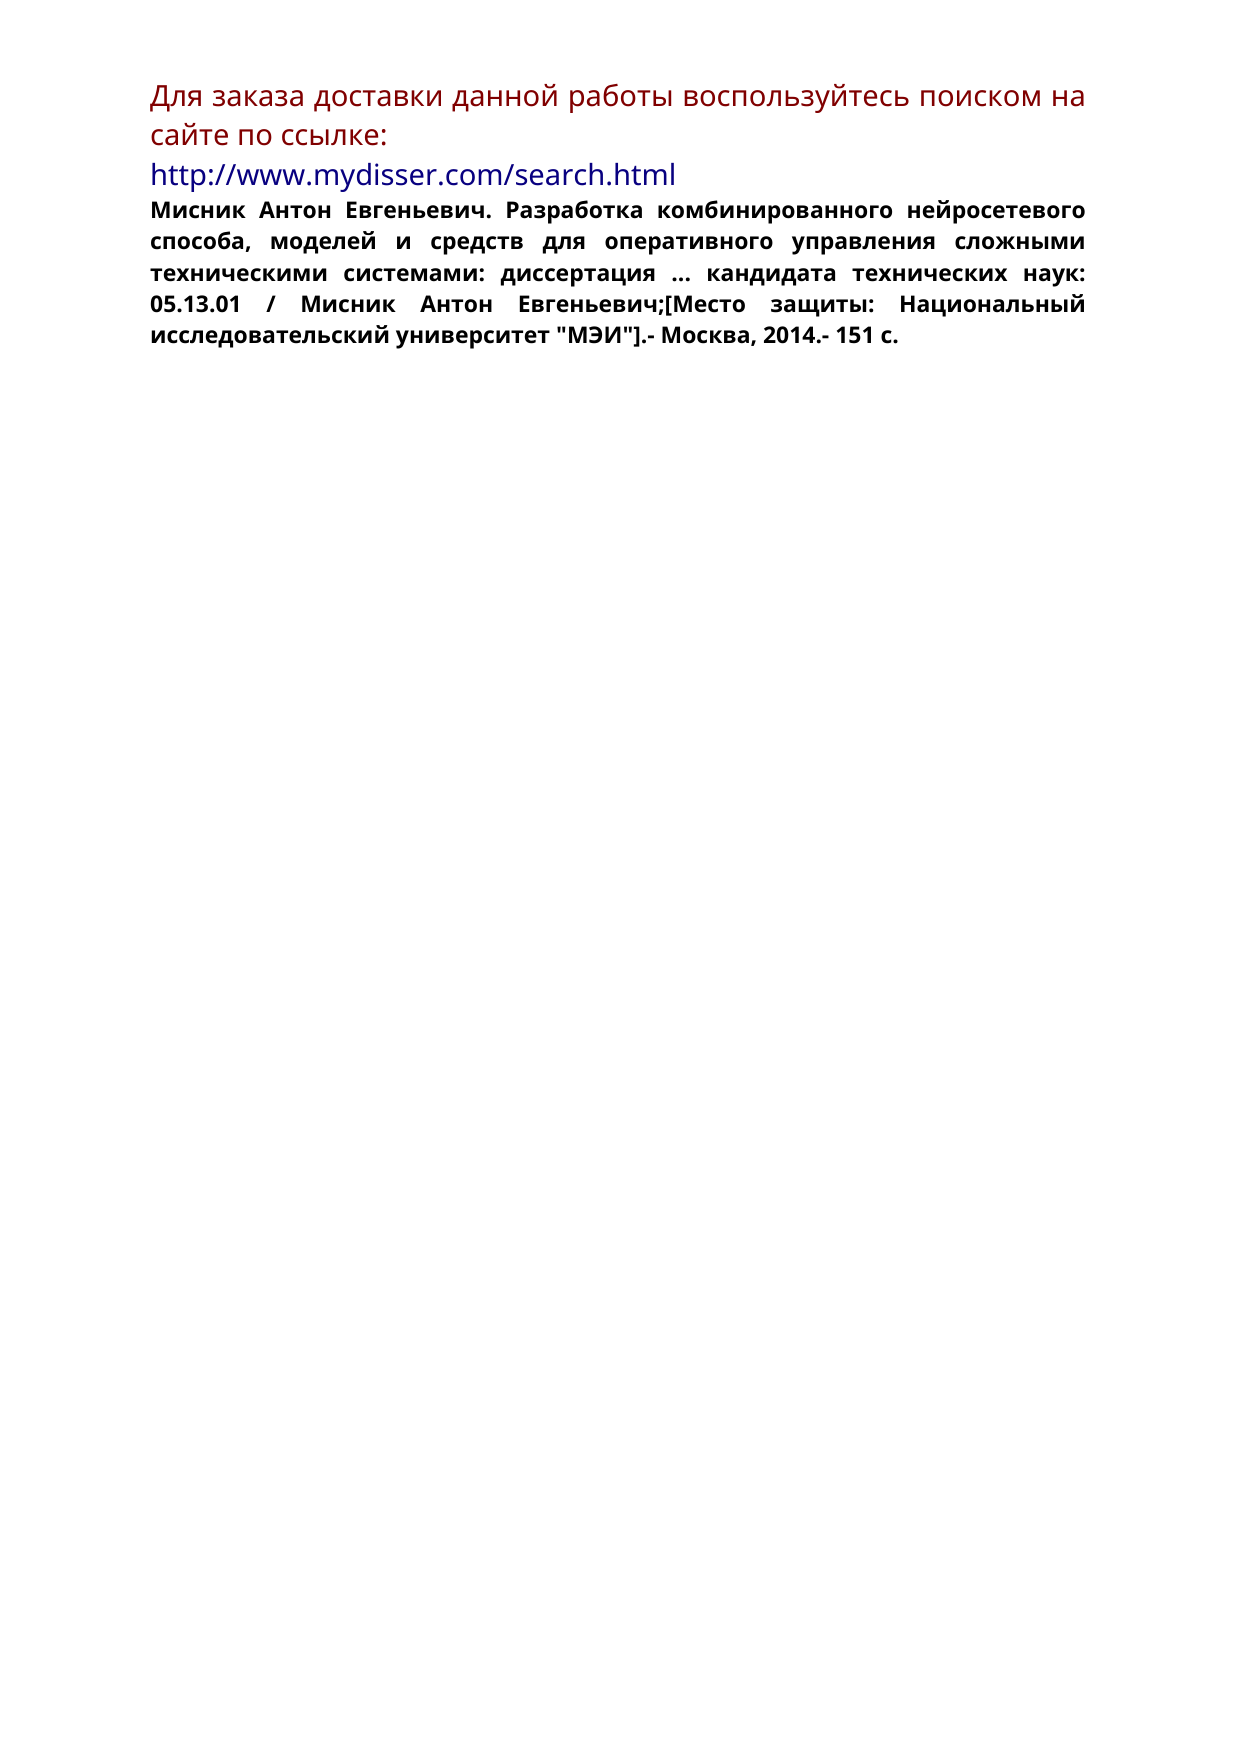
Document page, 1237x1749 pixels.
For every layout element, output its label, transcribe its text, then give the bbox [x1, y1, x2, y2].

text Мисник Антон Евгеньевич. Разработка комбинированного нейросетевого способа, моделей и средств для оперативного управления сложными техническими системами: диссертация ... кандидата технических наук: 05.13.01 / Мисник Антон Евгеньевич;[Место защиты: Национальный исследовательский университет "МЭИ"].- Москва, 2014.- 151 с. [150, 194, 1086, 350]
